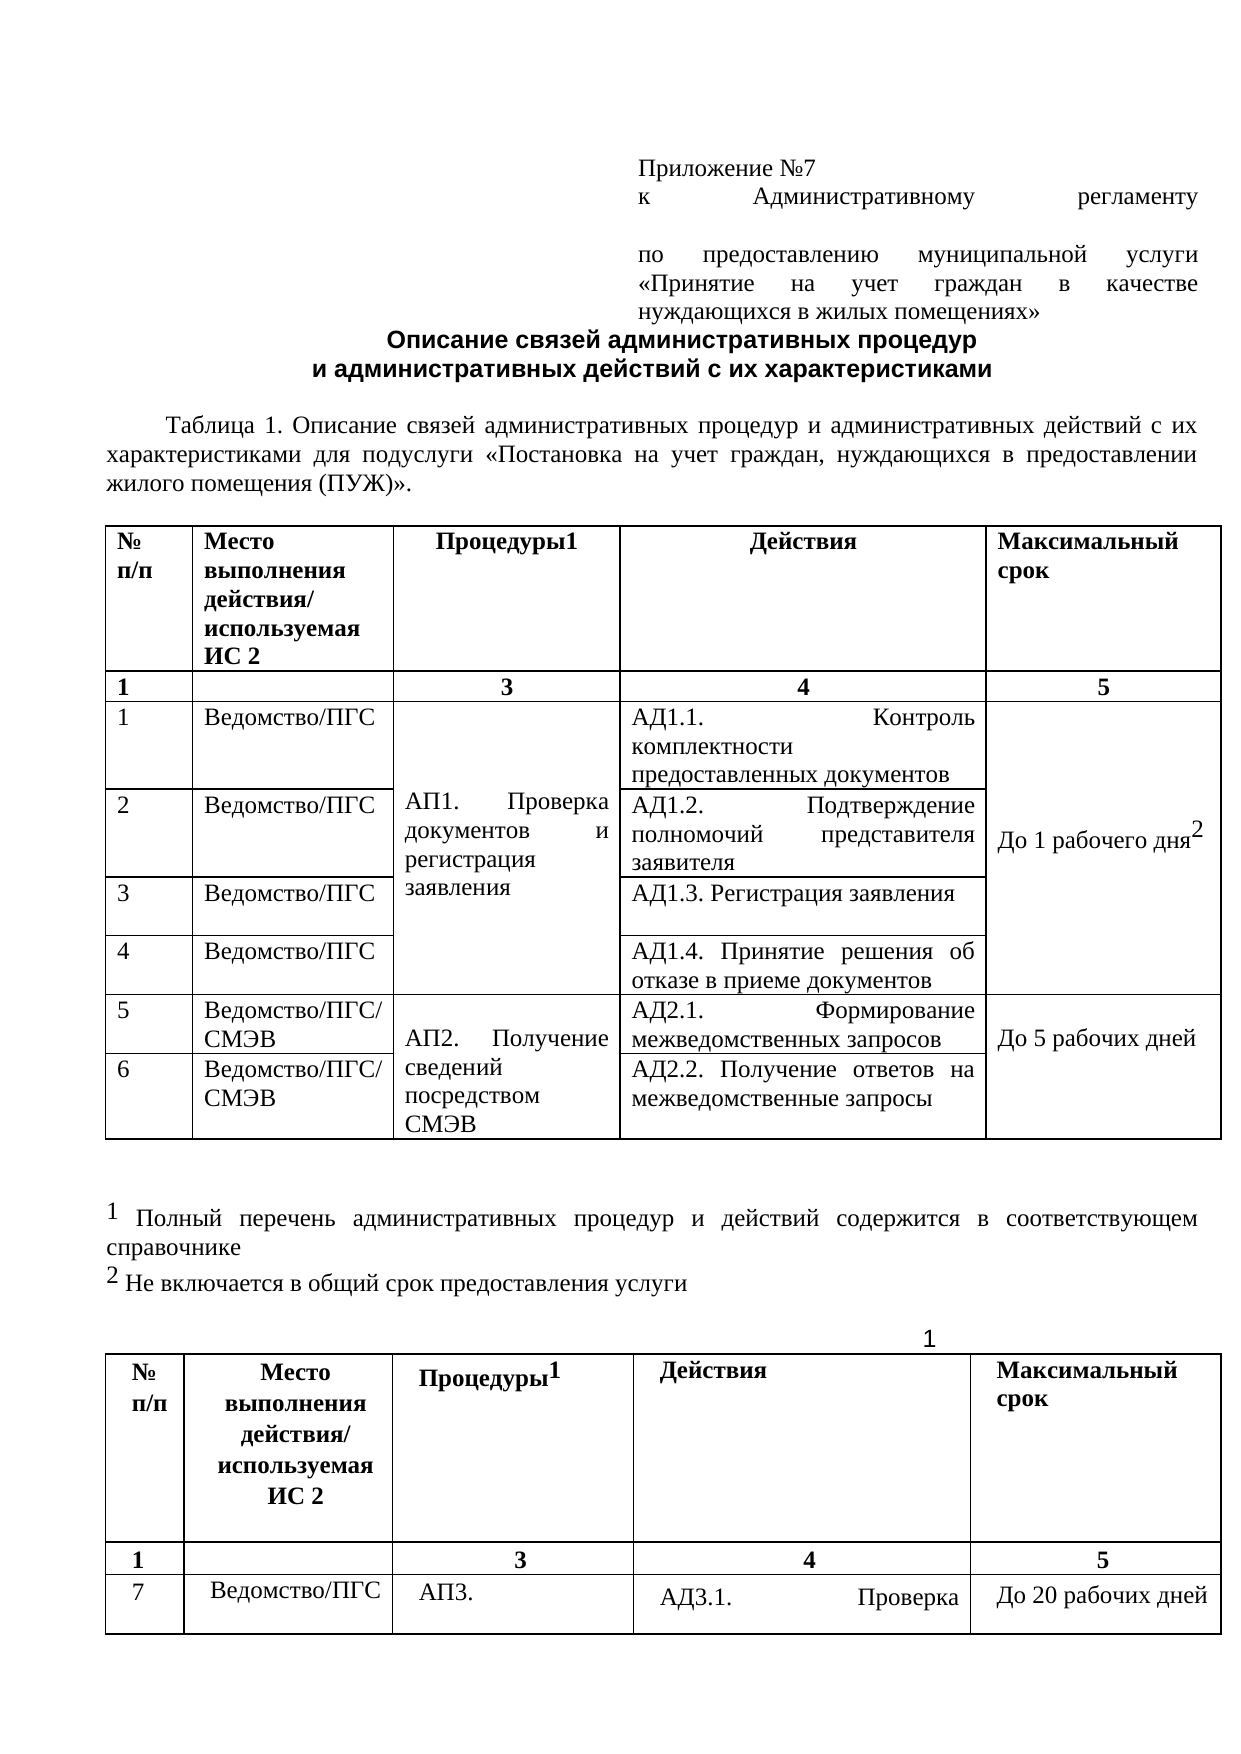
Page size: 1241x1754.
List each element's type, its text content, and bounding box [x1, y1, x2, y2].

table_cell АД1.2. Подтверждение полномочий представителя заявителя [621, 790, 985, 876]
table_header Место выполнения действия/ используемая ИС 2 [193, 527, 393, 670]
table_cell АП1. Проверка документов и регистрация заявления [394, 702, 619, 993]
table_cell [185, 1543, 392, 1573]
table_cell 4 [621, 672, 985, 701]
table_cell 6 [106, 1054, 192, 1138]
text 1 Полный перечень административных процедур и действий содержится в соответствующем справочнике [106, 1196, 1198, 1260]
table_cell [193, 672, 393, 701]
text к Административному регламенту [638, 181, 1198, 239]
table_cell АД1.3. Регистрация заявления [621, 878, 985, 934]
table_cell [393, 1575, 633, 1633]
table_cell Ведомство/ПГС [193, 936, 393, 993]
table_cell 5 [106, 995, 192, 1053]
table_cell Ведомство/ПГС/ СМЭВ [193, 1054, 393, 1138]
table_cell 4 [634, 1543, 970, 1573]
table_header Процедуры1 [394, 527, 619, 670]
table_cell 1 [106, 702, 192, 788]
text Описание связей административных процедур [106, 325, 1198, 354]
table_cell 3 [393, 1543, 633, 1573]
table_cell 1 [106, 1543, 183, 1573]
table_cell Ведомство/ПГС [193, 878, 393, 934]
text по предоставлению муниципальной услуги «Принятие на учет граждан в качестве нуждающихся в жилых помещениях» [638, 239, 1198, 325]
text Приложение №7 [638, 153, 1198, 181]
table_cell 3 [106, 878, 192, 934]
table_cell АД1.4. Принятие решения об отказе в приеме документов [621, 936, 985, 993]
table_cell АД1.1. Контроль комплектности предоставленных документов [621, 702, 985, 788]
table_cell 5 [987, 672, 1220, 701]
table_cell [634, 1575, 970, 1633]
table_cell АД2.1. Формирование межведомственных запросов [621, 995, 985, 1053]
table_header Процедуры1 [393, 1355, 633, 1541]
table_cell 2 [106, 790, 192, 876]
table_cell Ведомство/ПГС [185, 1575, 392, 1633]
text и административных действий с их характеристиками [106, 354, 1198, 383]
table_cell До 5 рабочих дней [987, 995, 1220, 1138]
text 2 Не включается в общий срок предоставления услуги [106, 1260, 1198, 1296]
table_header № п/п [106, 1355, 183, 1541]
table_cell АД2.2. Получение ответов на межведомственные запросы [621, 1054, 985, 1138]
table_cell 5 [971, 1543, 1220, 1573]
table_cell 3 [394, 672, 619, 701]
table_cell АП2. Получение сведений посредством СМЭВ [394, 995, 619, 1138]
table_cell Ведомство/ПГС [193, 790, 393, 876]
table_cell 1 [106, 672, 192, 701]
table_cell Ведомство/ПГС/ СМЭВ [193, 995, 393, 1053]
table_header № п/п [106, 527, 192, 670]
table_header Действия [621, 527, 985, 670]
table_cell 7 [106, 1575, 183, 1633]
table_cell До 1 рабочего дня2 [987, 702, 1220, 993]
text Таблица 1. Описание связей административных процедур и административных действий с их характеристиками для подуслуги «Постановка на учет граждан, нуждающихся в предоставлении жилого помещения (ПУЖ)». [106, 411, 1198, 497]
table_header Максимальный срок [987, 527, 1220, 670]
table_cell 4 [106, 936, 192, 993]
text 1 [858, 1324, 1198, 1353]
table_header Место выполнения действия/ используемая ИС 2 [185, 1355, 392, 1541]
table_cell До 20 рабочих дней [971, 1575, 1220, 1633]
table_header Максимальный срок [971, 1355, 1220, 1541]
table_cell Ведомство/ПГС [193, 702, 393, 788]
table_header Действия [634, 1355, 970, 1541]
